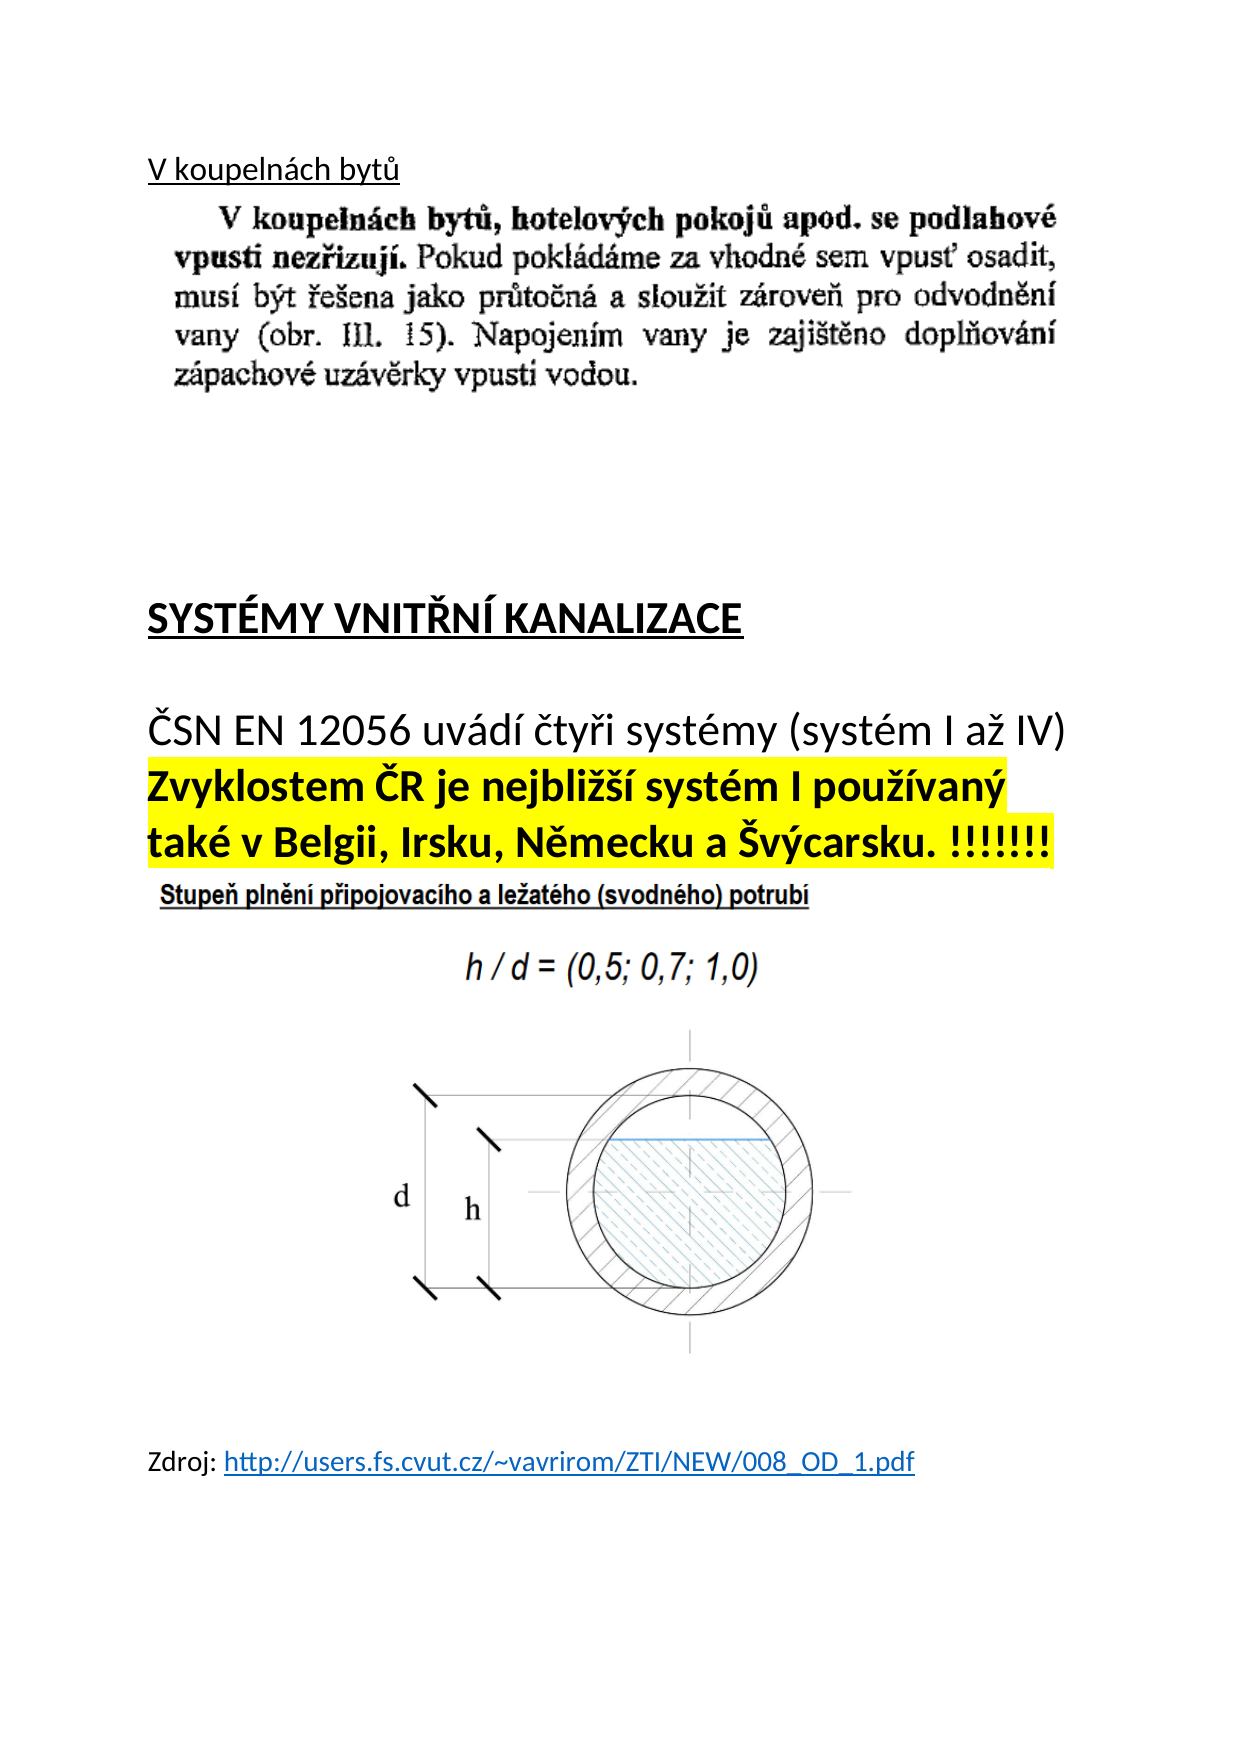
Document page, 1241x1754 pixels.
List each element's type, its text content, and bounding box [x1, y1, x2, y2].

text V koupelnách bytů [148, 148, 1092, 188]
text Zvyklostem ČR je nejbližší systém I používaný také v Belgii, Irsku, Německu a Švýcarsku. !!!!!!! [1007, 757, 1092, 869]
text SYSTÉMY VNITŘNÍ KANALIZACE [148, 589, 1092, 645]
picture [147, 868, 1050, 1393]
picture [147, 188, 1093, 396]
text Zdroj: http://users.fs.cvut.cz/~vavrirom/ZTI/NEW/008_OD_1.pdf [148, 1443, 1092, 1479]
text ČSN EN 12056 uvádí čtyři systémy (systém I až IV) [148, 701, 1092, 757]
